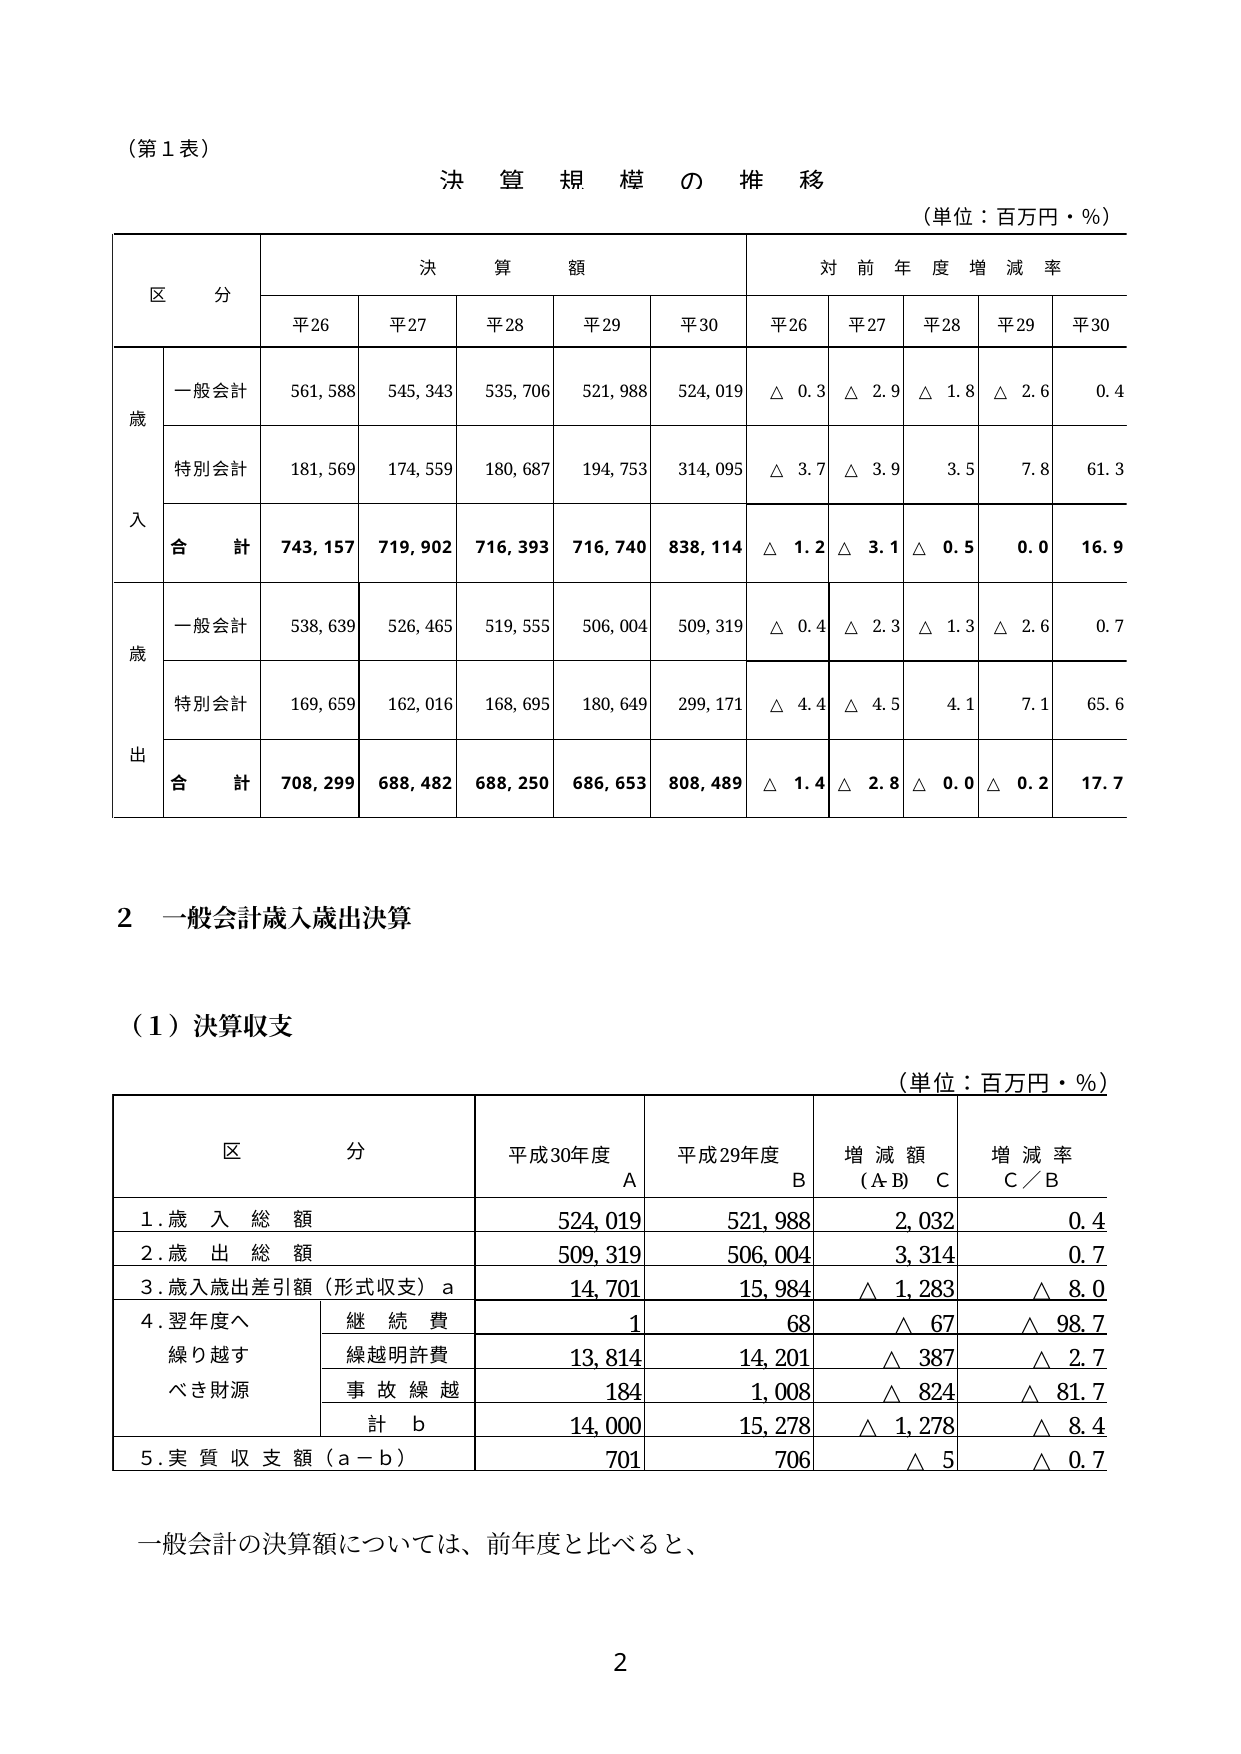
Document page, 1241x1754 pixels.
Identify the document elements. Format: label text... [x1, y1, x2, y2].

text ２ 一般会計歳入歳出決算 [112, 881, 1128, 953]
text 一般会計の決算額については、前年度と比べると、 [112, 1507, 1128, 1578]
text （１）決算収支 [112, 989, 1128, 1060]
